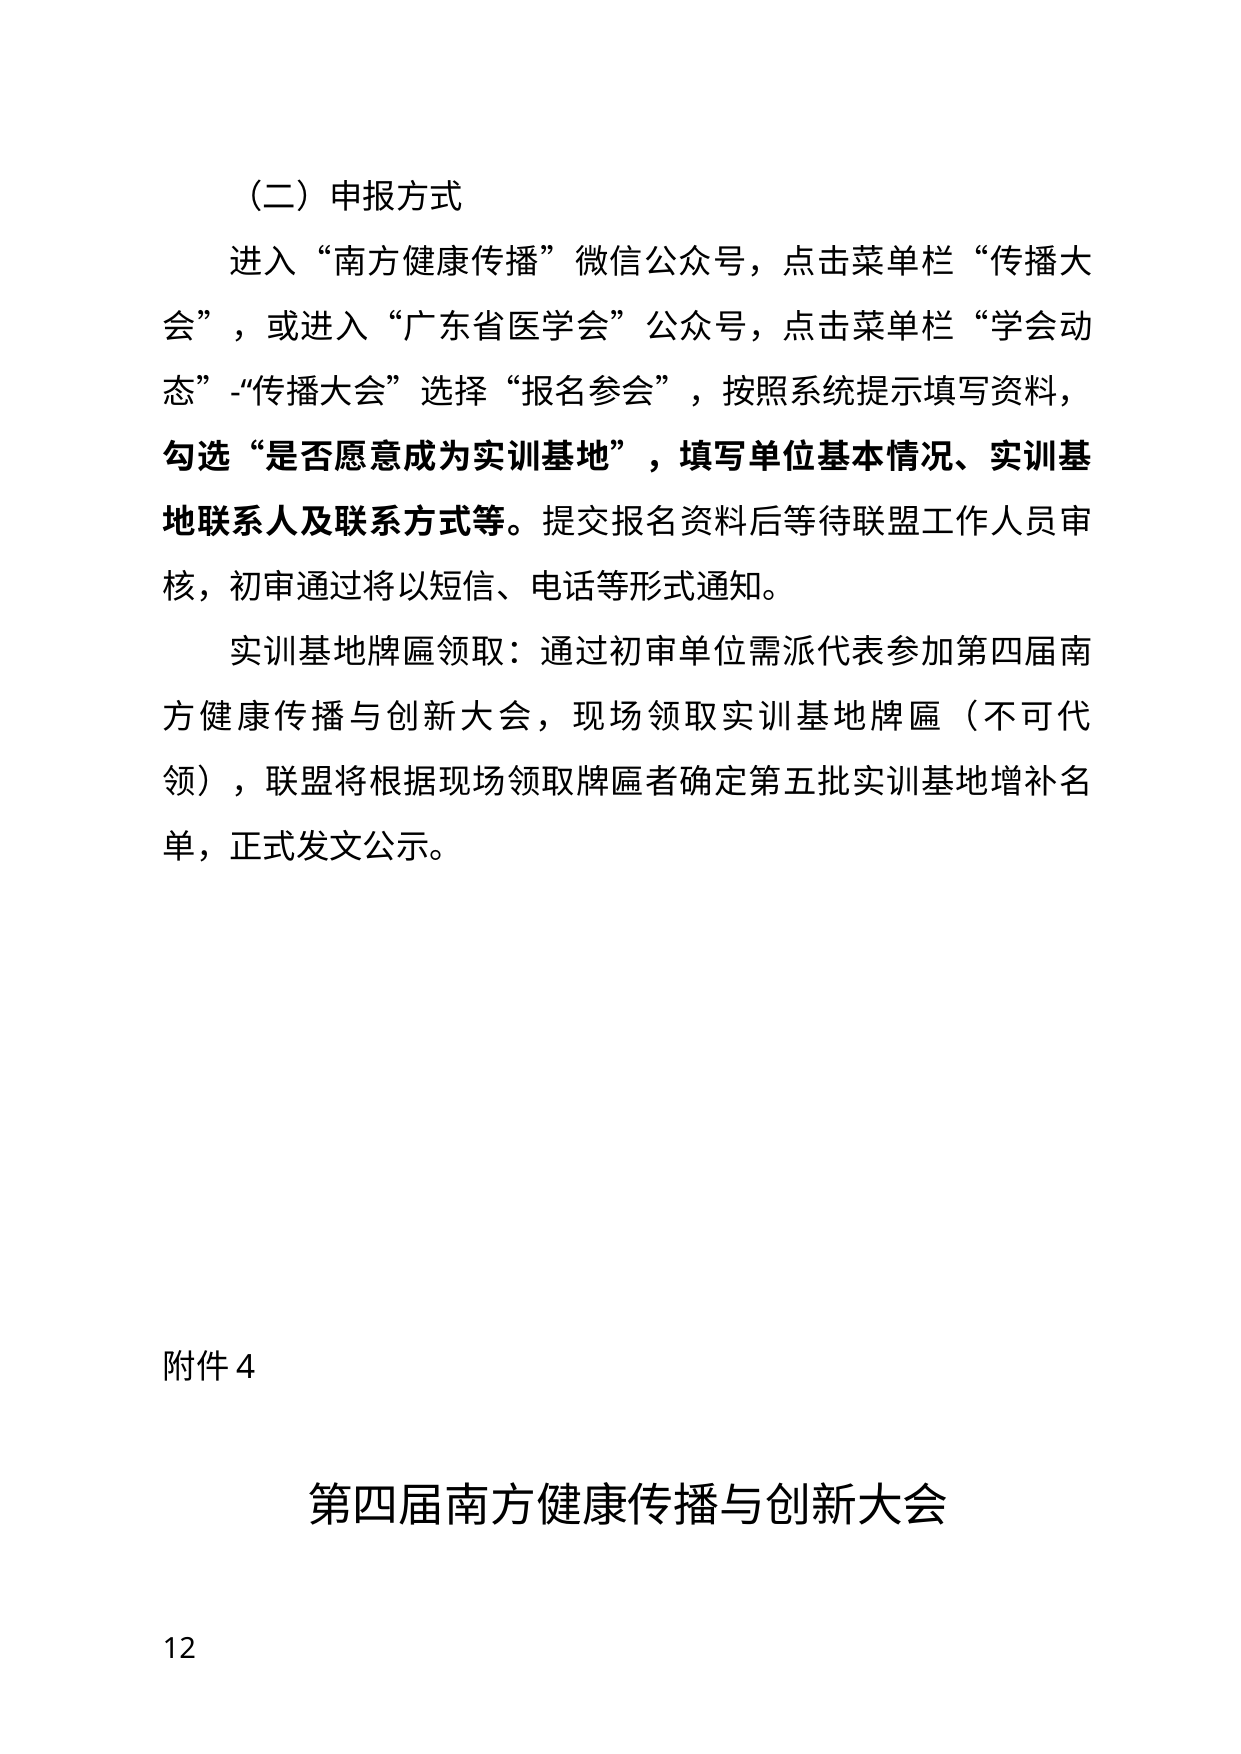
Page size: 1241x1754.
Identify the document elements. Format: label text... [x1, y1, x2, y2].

text （二）申报方式 [162, 162, 1093, 227]
text 进入“南方健康传播”微信公众号，点击菜单栏“传播大会”，或进入“广东省医学会”公众号，点击菜单栏“学会动态”-“传播大会”选择“报名参会”，按照系统提示填写资料，勾选“是否愿意成为实训基地”，填写单位基本情况、实训基地联系人及联系方式等。提交报名资料后等待联盟工作人员审核，初审通过将以短信、电话等形式通知。 [162, 227, 1093, 617]
text 附件4 [162, 1332, 1093, 1397]
text 第四届南方健康传播与创新大会 [162, 1453, 1093, 1551]
text 实训基地牌匾领取：通过初审单位需派代表参加第四届南方健康传播与创新大会，现场领取实训基地牌匾（不可代领），联盟将根据现场领取牌匾者确定实训基地增补名单，正式发文公示。 [162, 617, 1093, 877]
